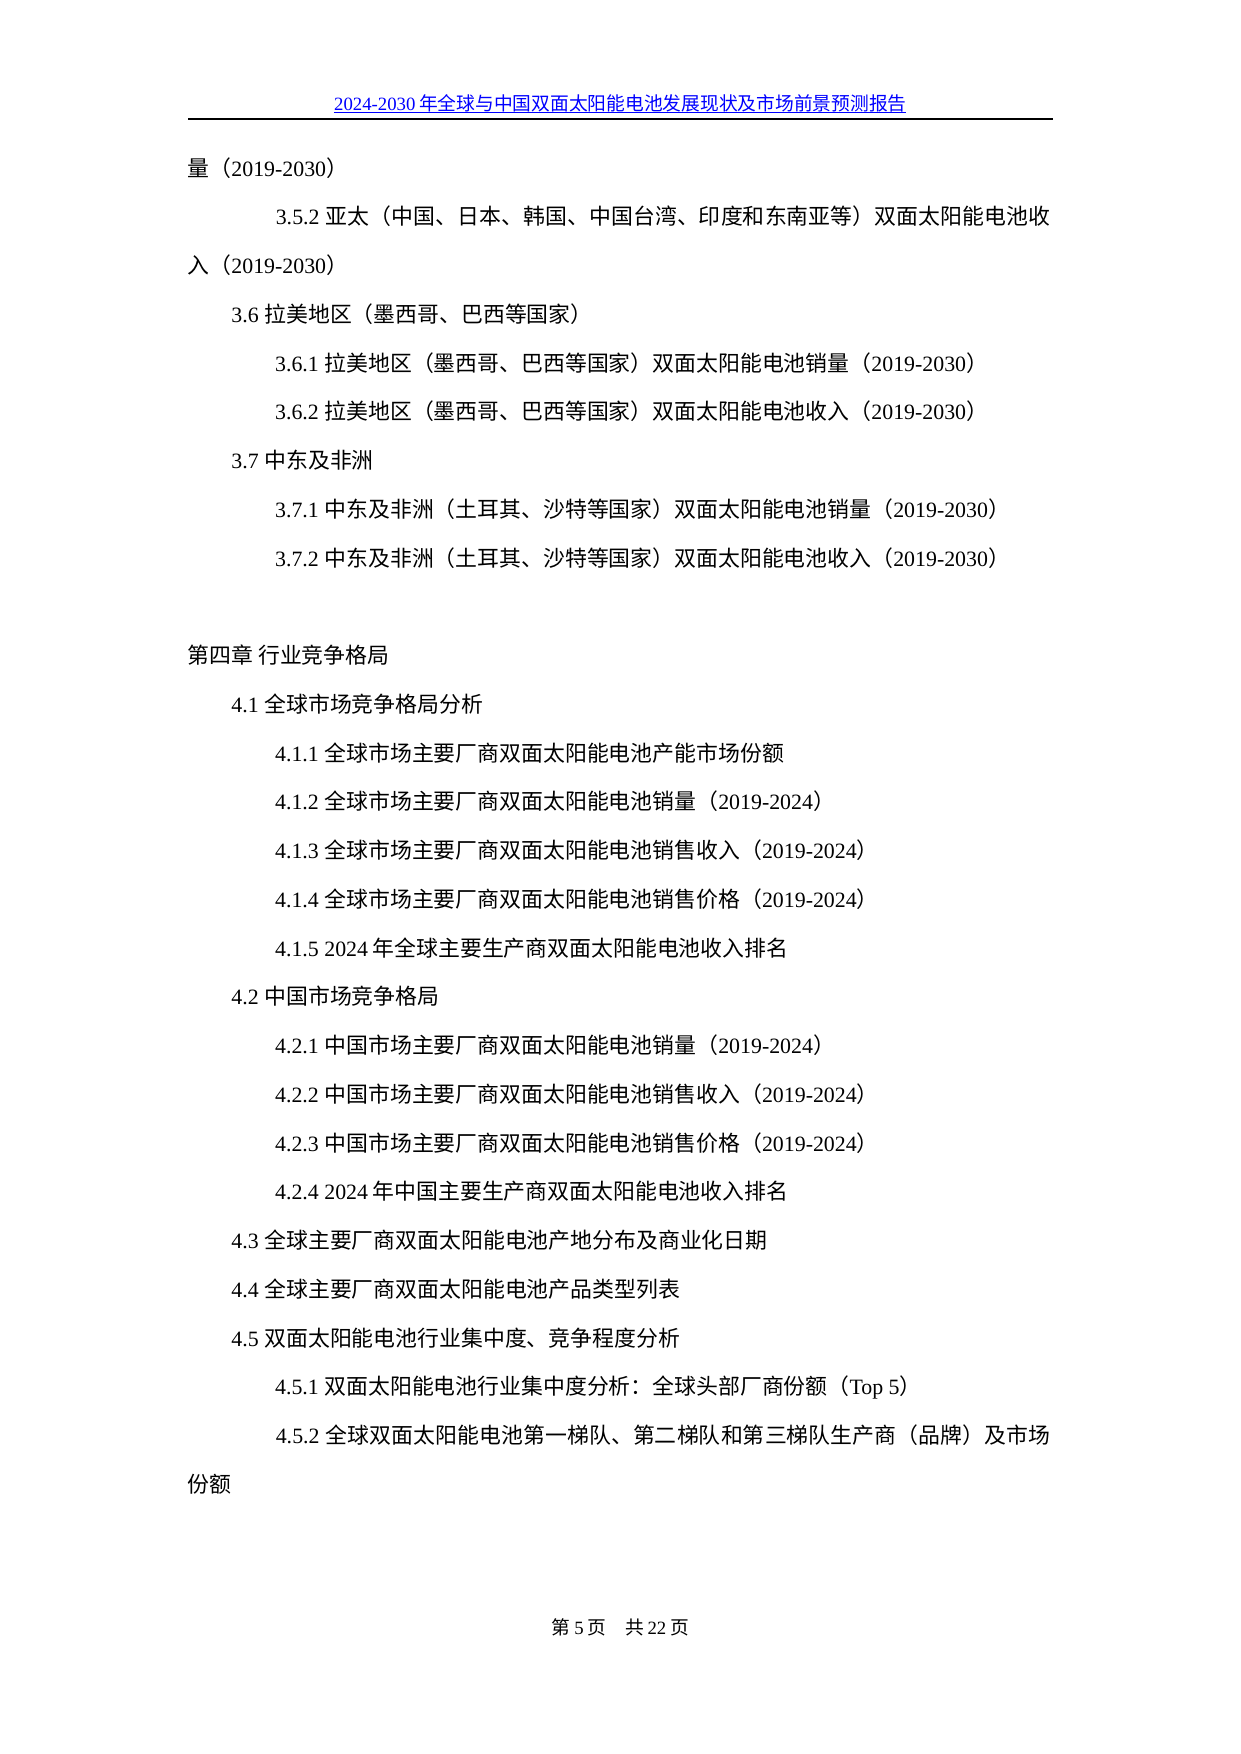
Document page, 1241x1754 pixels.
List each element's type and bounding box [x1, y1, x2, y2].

text [187, 150, 1053, 1499]
